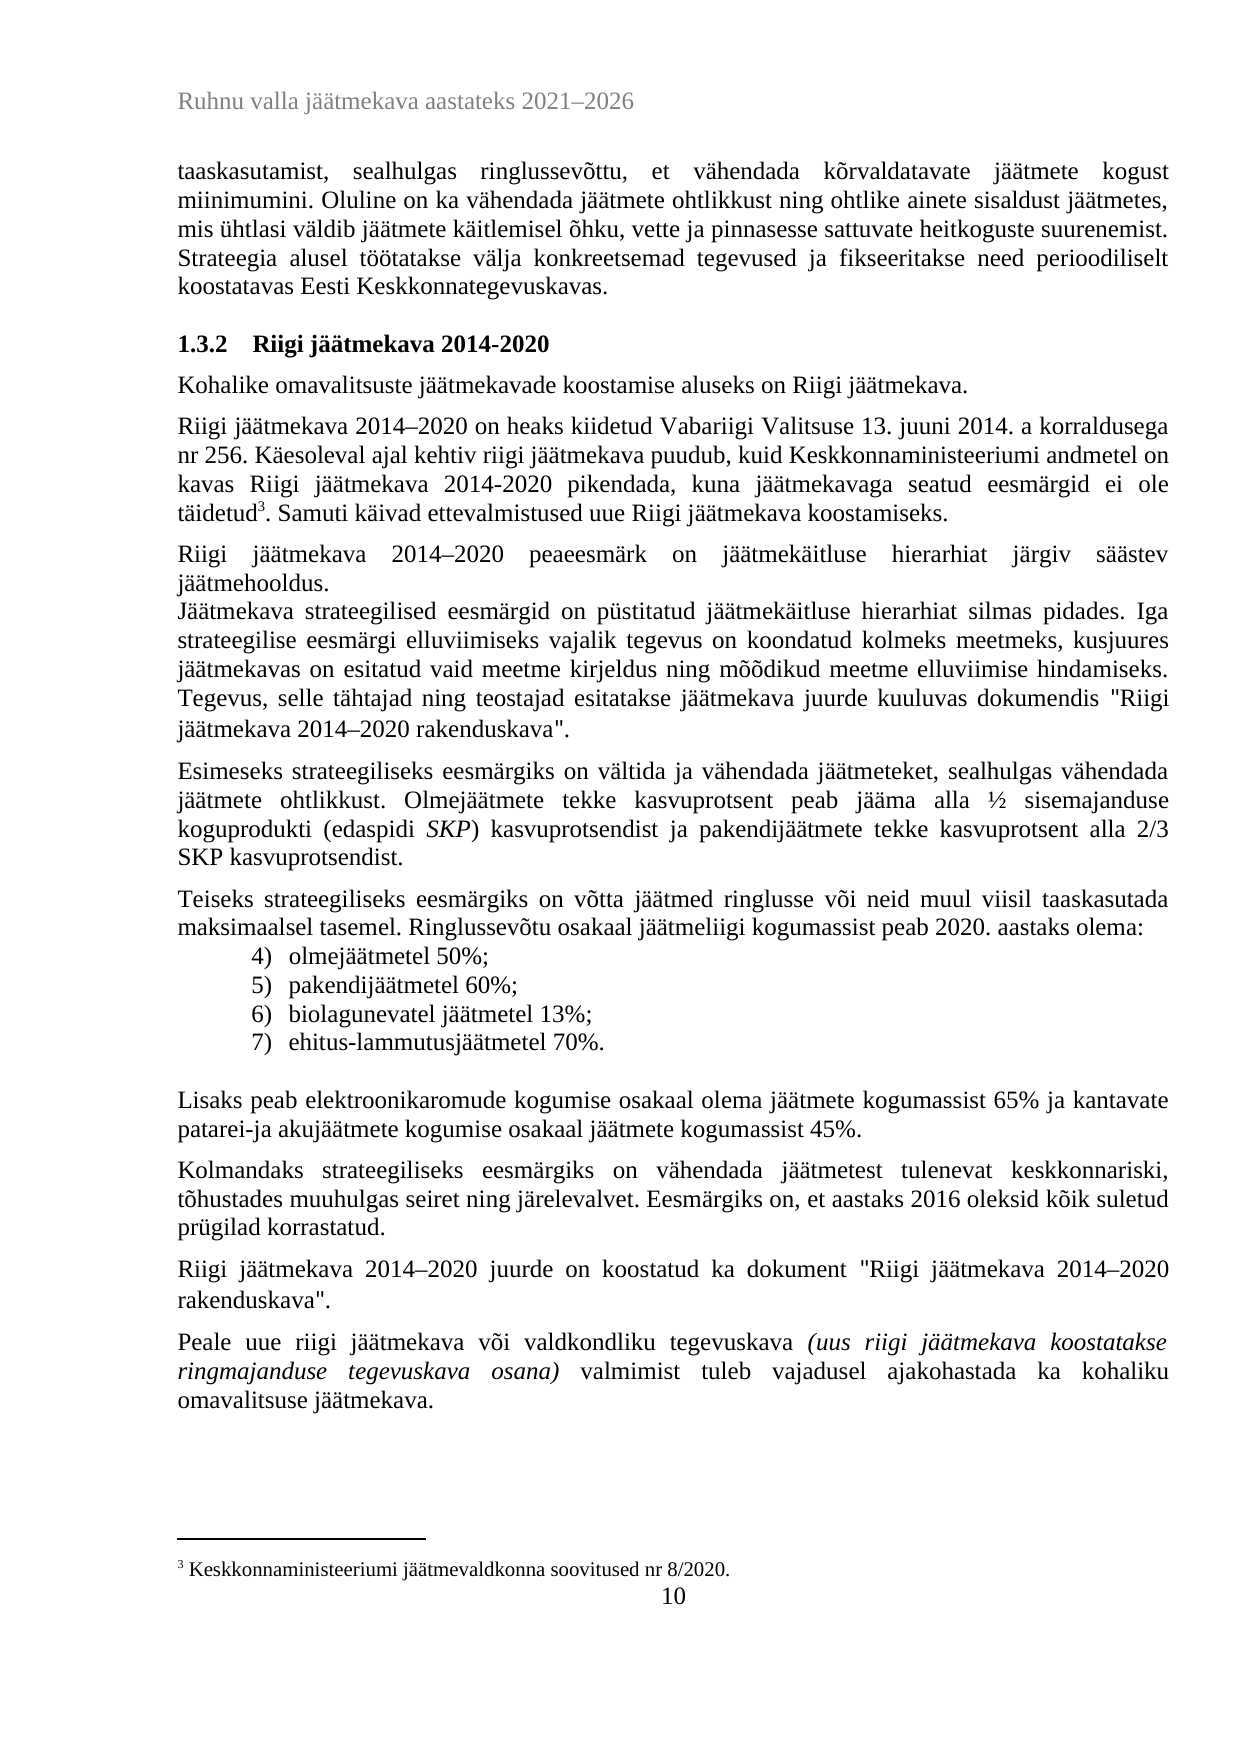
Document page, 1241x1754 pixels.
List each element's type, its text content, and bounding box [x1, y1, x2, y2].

text Riigi jäätmekava 2014–2020 peaeesmärk on jäätmekäitluse hierarhiat järgiv säästev jäätmehooldus. [177, 539, 1169, 596]
text Jäätmekava strateegilised eesmärgid on püstitatud jäätmekäitluse hierarhiat silmas pidades. Iga strateegilise eesmärgi elluviimiseks vajalik tegevus on koondatud kolmeks meetmeks, kusjuures jäätmekavas on esitatud vaid meetme kirjeldus ning mõõdikud meetme elluviimise hindamiseks. Tegevus, selle tähtajad ning teostajad esitatakse jäätmekava juurde kuuluvas dokumendis "Riigi jäätmekava 2014–2020 rakenduskava". [177, 596, 1169, 744]
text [177, 156, 1169, 300]
text Kolmandaks strateegiliseks eesmärgiks on vähendada jäätmetest tulenevat keskkonnariski, tõhustades muuhulgas seiret ning järelevalvet. Eesmärgiks on, et aastaks 2016 oleksid kõik suletud prügilad korrastatud. [177, 1155, 1169, 1241]
text Peale uue riigi jäätmekava või valdkondliku tegevuskava (uus riigi jäätmekava koostatakse ringmajanduse tegevuskava osana) valmimist tuleb vajadusel ajakohastada ka kohaliku omavalitsuse jäätmekava. [177, 1327, 1169, 1413]
text Lisaks peab elektroonikaromude kogumise osakaal olema jäätmete kogumassist 65% ja kantavate patarei-ja akujäätmete kogumise osakaal jäätmete kogumassist 45%. [177, 1085, 1169, 1142]
list pakendijäätmetel 60%; [251, 970, 1169, 999]
list olmejäätmetel 50%; [251, 941, 1169, 970]
list biolagunevatel jäätmetel 13%; [251, 999, 1169, 1027]
list ehitus-lammutusjäätmetel 70%. [251, 1027, 1169, 1056]
text Teiseks strateegiliseks eesmärgiks on võtta jäätmed ringlusse või neid muul viisil taaskasutada maksimaalsel tasemel. Ringlussevõtu osakaal jäätmeliigi kogumassist peab 2020. aastaks olema: [177, 884, 1169, 941]
text Riigi jäätmekava 2014–2020 juurde on koostatud ka dokument "Riigi jäätmekava 2014–2020 rakenduskava". [177, 1254, 1169, 1315]
subtitle Riigi jäätmekava 2014-2020 [177, 329, 1169, 358]
text Kohalike omavalitsuste jäätmekavade koostamise aluseks on Riigi jäätmekava. [177, 370, 1169, 399]
text Riigi jäätmekava 2014–2020 on heaks kiidetud Vabariigi Valitsuse 13. juuni 2014. a korraldusega nr 256. Käesoleval ajal kehtiv riigi jäätmekava puudub, kuid Keskkonnaministeeriumi andmetel on kavas Riigi jäätmekava 2014-2020 pikendada, kuna jäätmekavaga seatud eesmärgid ei ole täidetud. Samuti käivad ettevalmistused uue Riigi jäätmekava koostamiseks. [177, 411, 1169, 526]
text Esimeseks strateegiliseks eesmärgiks on vältida ja vähendada jäätmeteket, sealhulgas vähendada jäätmete ohtlikkust. Olmejäätmete tekke kasvuprotsent peab jääma alla ½ sisemajanduse koguprodukti (edaspidi SKP) kasvuprotsendist ja pakendijäätmete tekke kasvuprotsent alla 2/3 SKP kasvuprotsendist. [177, 756, 1169, 871]
